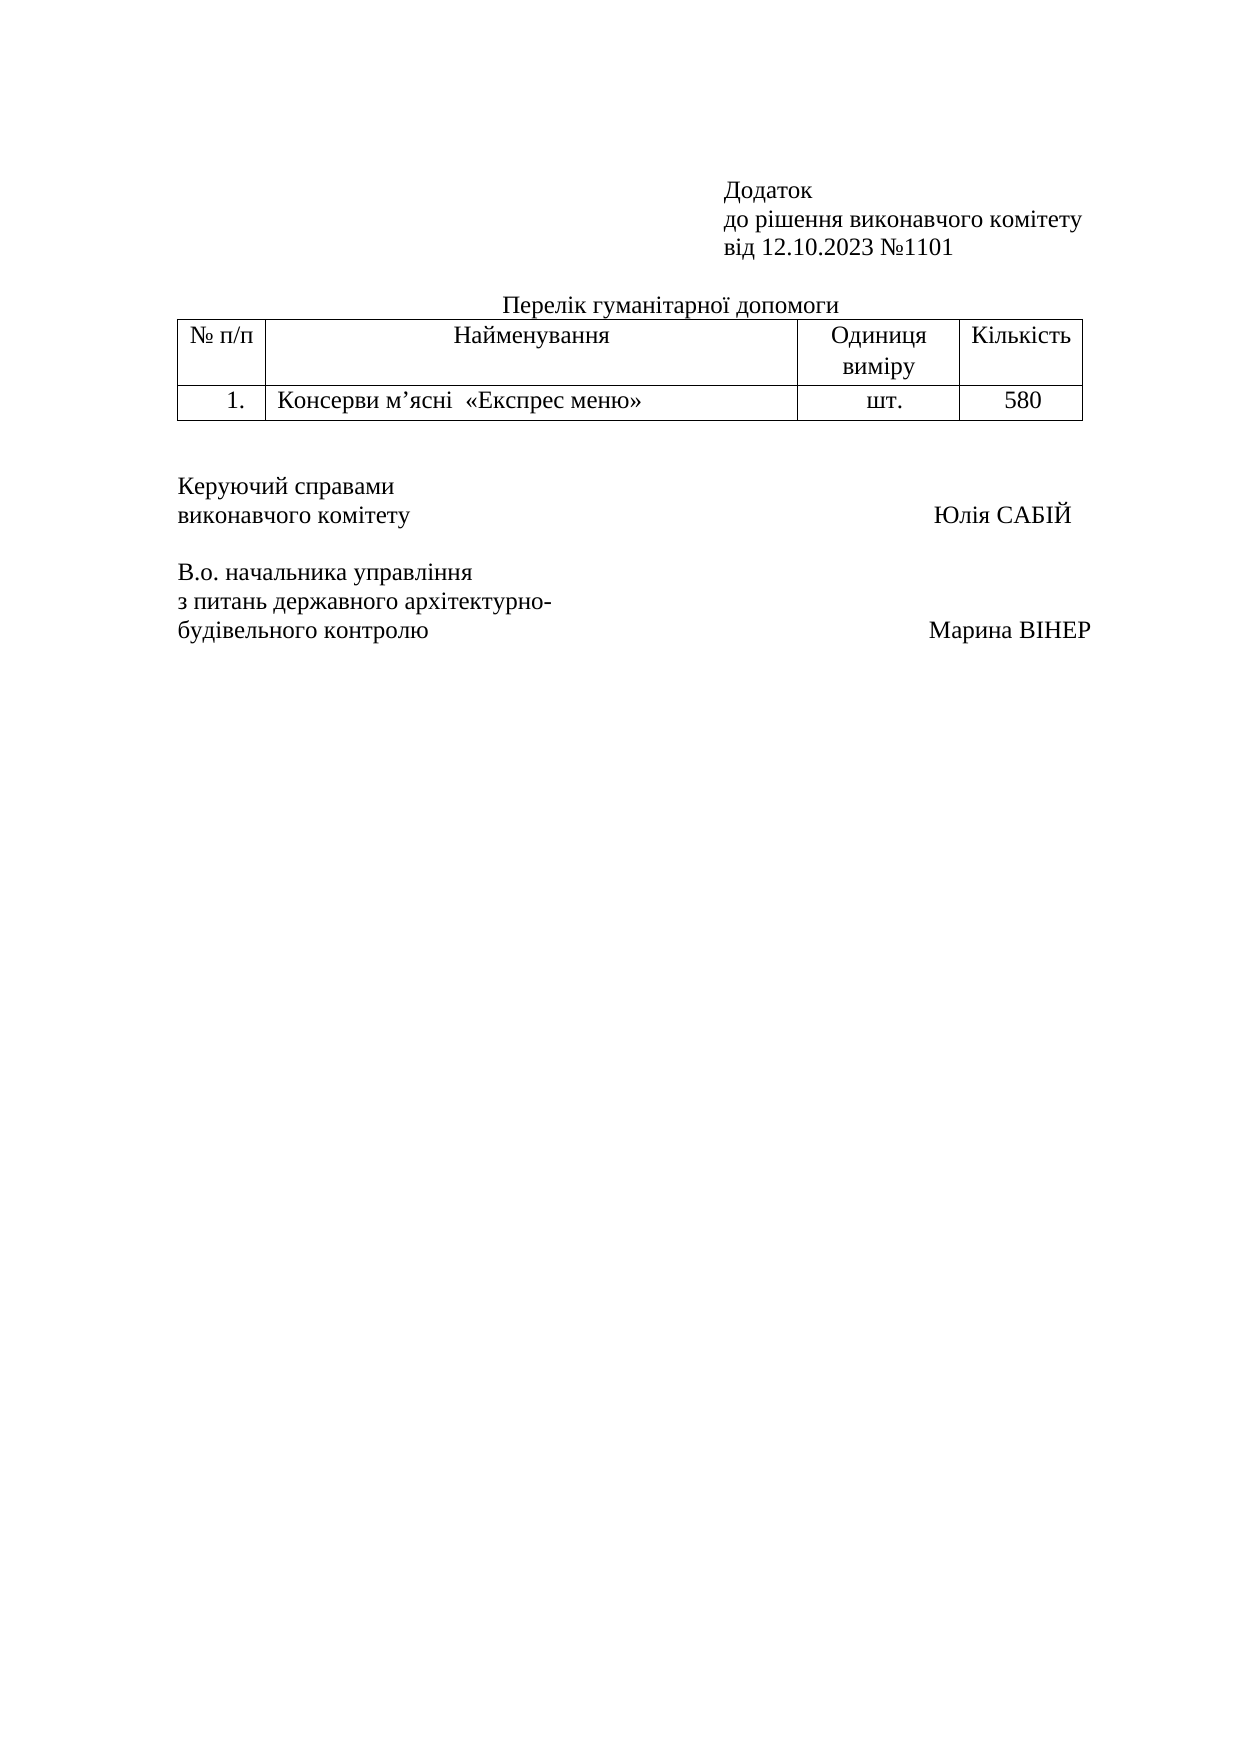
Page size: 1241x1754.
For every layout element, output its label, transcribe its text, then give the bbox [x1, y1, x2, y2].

table_header Найменування [266, 320, 797, 384]
text Перелік гуманітарної допомоги [177, 290, 1181, 319]
text виконавчого комітету Юлія САБІЙ [177, 500, 1181, 529]
text Керуючий справами [177, 471, 1181, 500]
table_header № п/п [178, 320, 265, 384]
table_header Одиниця виміру [798, 320, 959, 384]
text В.о. начальника управління [177, 557, 1181, 586]
table_cell шт. [798, 386, 959, 420]
text будівельного контролю Марина ВІНЕР [177, 615, 1181, 644]
text до рішення виконавчого комітету [177, 204, 1181, 232]
text з питань державного архітектурно- [177, 586, 1181, 615]
text від 12.10.2023 №1101 [177, 232, 1181, 261]
table_cell [178, 386, 265, 420]
table_header Кількість [960, 320, 1082, 384]
table_cell 580 [960, 386, 1082, 420]
text Додаток [177, 175, 1181, 204]
table_cell Консерви м’ясні «Експрес меню» [266, 386, 797, 420]
